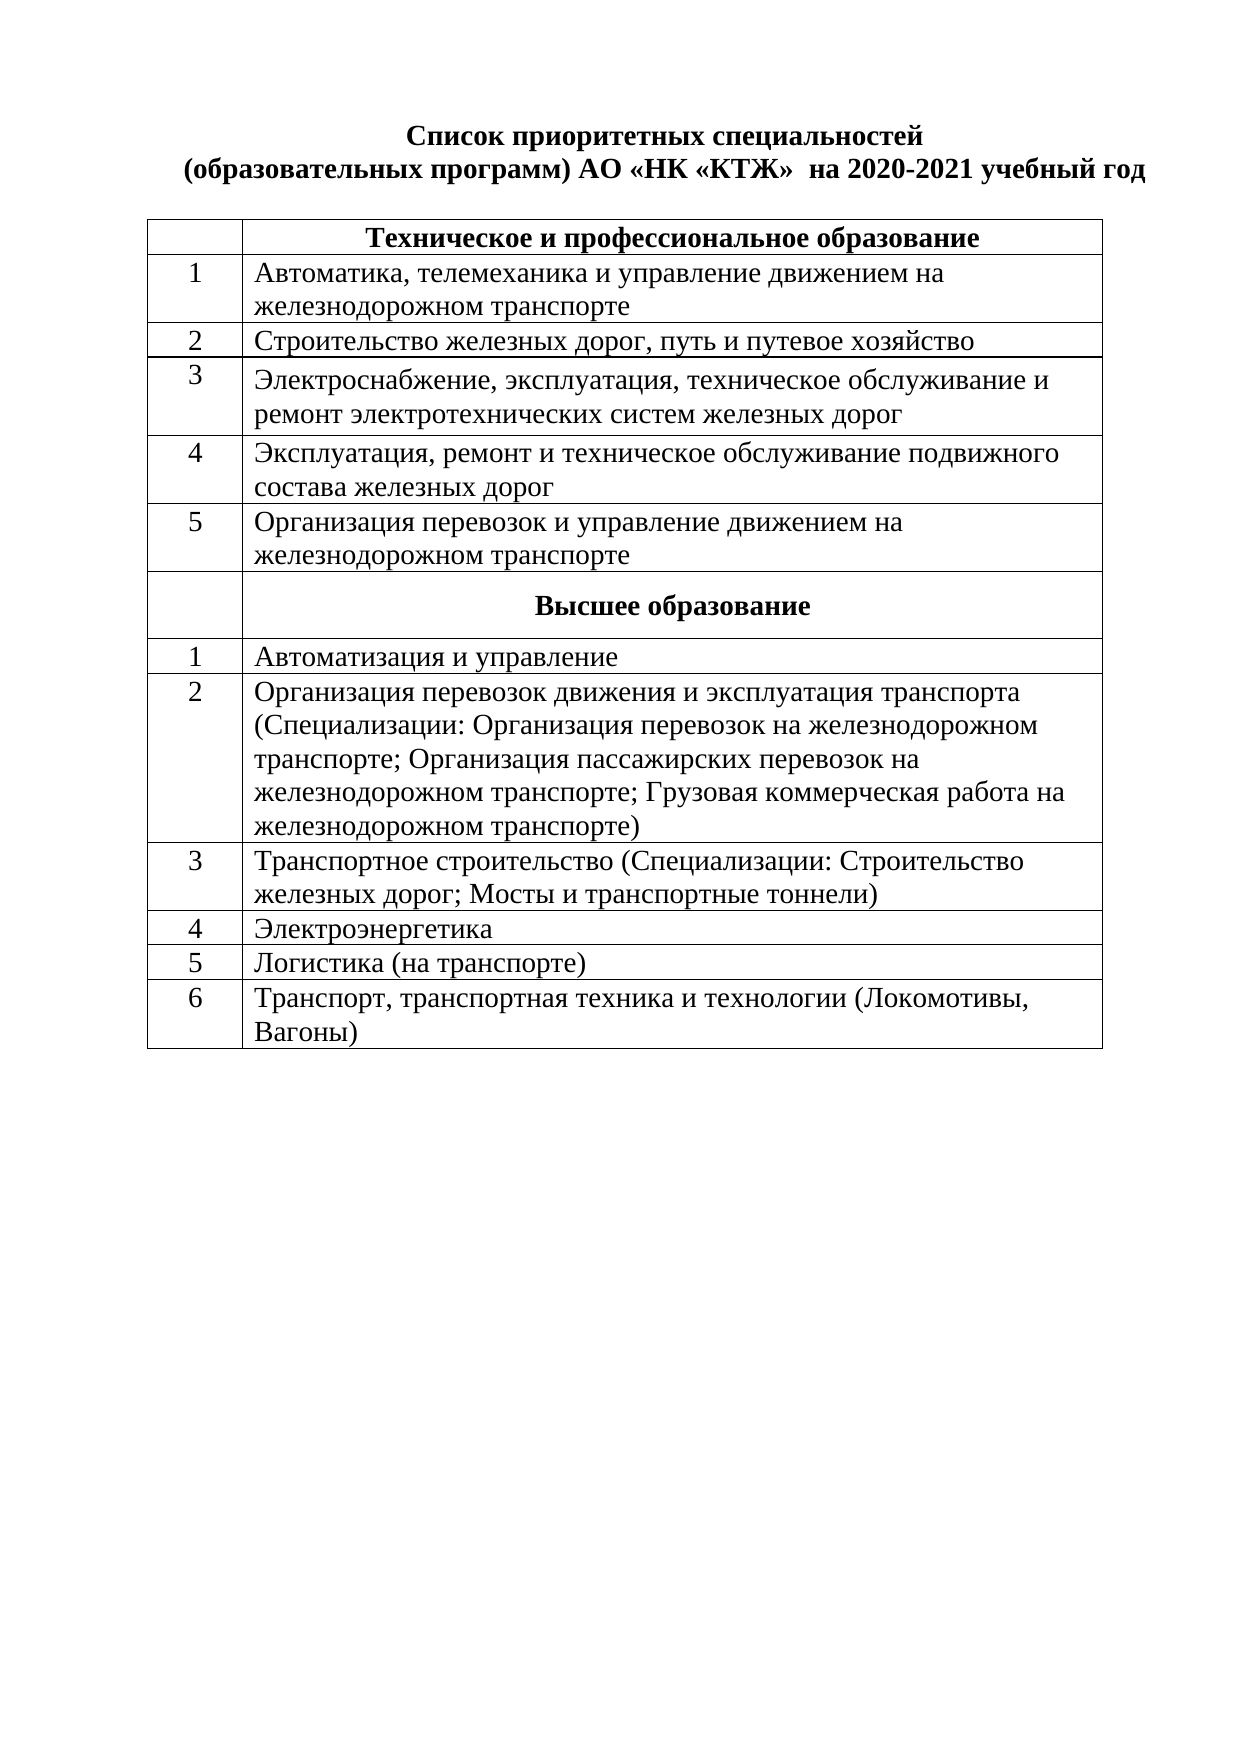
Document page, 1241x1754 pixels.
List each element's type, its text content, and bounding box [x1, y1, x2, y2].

table_cell 1 [148, 639, 242, 673]
table_cell Транспортное строительство (Специализации: Строительство железных дорог; Мосты и транспортные тоннели) [243, 843, 1102, 910]
table_cell Эксплуатация, ремонт и техническое обслуживание подвижного состава железных дорог [243, 436, 1102, 503]
table_cell 3 [148, 843, 242, 910]
table_header Техническое и профессиональное образование [243, 220, 1102, 254]
table_cell 6 [148, 980, 242, 1048]
table_cell 3 [148, 358, 242, 434]
table_cell [148, 572, 242, 638]
table_cell 1 [148, 255, 242, 322]
table_cell Строительство железных дорог, путь и путевое хозяйство [243, 323, 1102, 356]
table_cell Автоматизация и управление [243, 639, 1102, 673]
table_cell Автоматика, телемеханика и управление движением на железнодорожном транспорте [243, 255, 1102, 322]
table_cell 5 [148, 945, 242, 979]
table_cell Организация перевозок движения и эксплуатация транспорта (Специализации: Организация перевозок на железнодорожном транспорте; Организация пассажирских перевозок на железнодорожном транспорте; Грузовая коммерческая работа на железнодорожном транспорте) [243, 674, 1102, 842]
table_cell 2 [148, 323, 242, 356]
table_cell 2 [148, 674, 242, 842]
table_cell 4 [148, 436, 242, 503]
table_cell 5 [148, 504, 242, 571]
table_cell 4 [148, 911, 242, 944]
table_cell Электроэнергетика [243, 911, 1102, 944]
text Список приоритетных специальностей [177, 118, 1152, 152]
table_cell Организация перевозок и управление движением на железнодорожном транспорте [243, 504, 1102, 571]
table_cell Высшее образование [243, 572, 1102, 638]
table_cell Электроснабжение, эксплуатация, техническое обслуживание и ремонт электротехнических систем железных дорог [243, 358, 1102, 434]
text (образовательных программ) АО «НК «КТЖ» на 2020-2021 учебный год [177, 152, 1152, 185]
table_header [148, 220, 242, 254]
table_cell Логистика (на транспорте) [243, 945, 1102, 979]
table_cell Транспорт, транспортная техника и технологии (Локомотивы, Вагоны) [243, 980, 1102, 1048]
